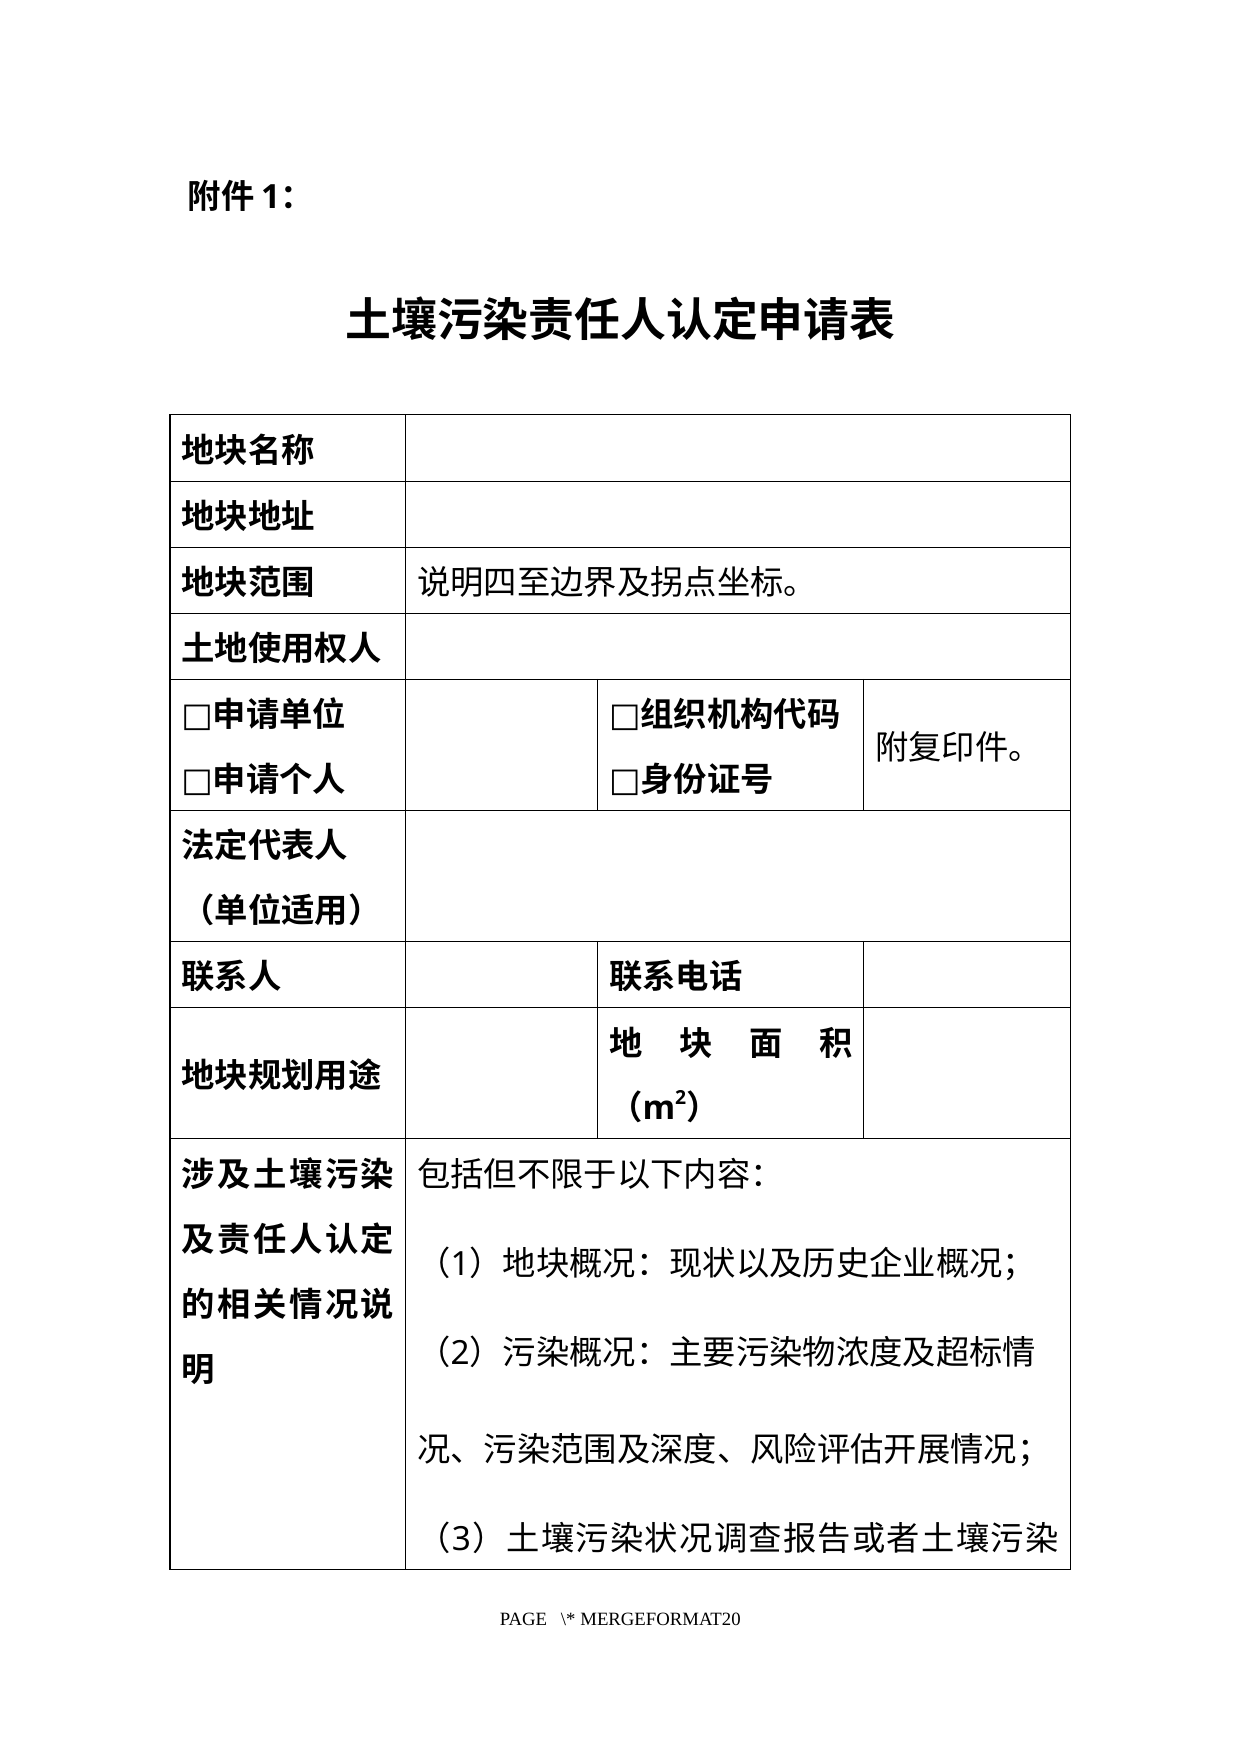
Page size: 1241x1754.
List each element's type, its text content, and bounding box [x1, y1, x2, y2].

table_cell 说明四至边界及拐点坐标。 [406, 548, 1070, 613]
text 土壤污染责任人认定申请表 [187, 267, 1053, 365]
table_cell [406, 942, 597, 1007]
table_cell [864, 942, 1070, 1007]
table_cell [406, 811, 1070, 941]
table_cell [406, 482, 1070, 547]
table_cell □申请单位 □申请个人 [171, 680, 405, 810]
table_cell [406, 614, 1070, 679]
table_cell 地块范围 [171, 548, 405, 613]
text 附件1： [187, 162, 1053, 227]
table_cell 附复印件。 [864, 680, 1070, 810]
table_cell 法定代表人 （单位适用） [171, 811, 405, 941]
table_cell 地块规划用途 [171, 1008, 405, 1138]
table_cell [864, 1008, 1070, 1138]
table_cell 土地使用权人 [171, 614, 405, 679]
table_cell 地块面积（m2） [598, 1008, 863, 1138]
table_cell [406, 680, 597, 810]
table_header 地块名称 [171, 415, 405, 481]
table_cell 地块地址 [171, 482, 405, 547]
table_cell 联系人 [171, 942, 405, 1007]
table_cell 涉及土壤污染及责任人认定的相关情况说明 [171, 1139, 405, 1569]
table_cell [406, 1139, 1070, 1569]
table_cell [406, 1008, 597, 1138]
table_cell □组织机构代码 □身份证号 [598, 680, 863, 810]
table_header [406, 415, 1070, 481]
table_cell 联系电话 [598, 942, 863, 1007]
